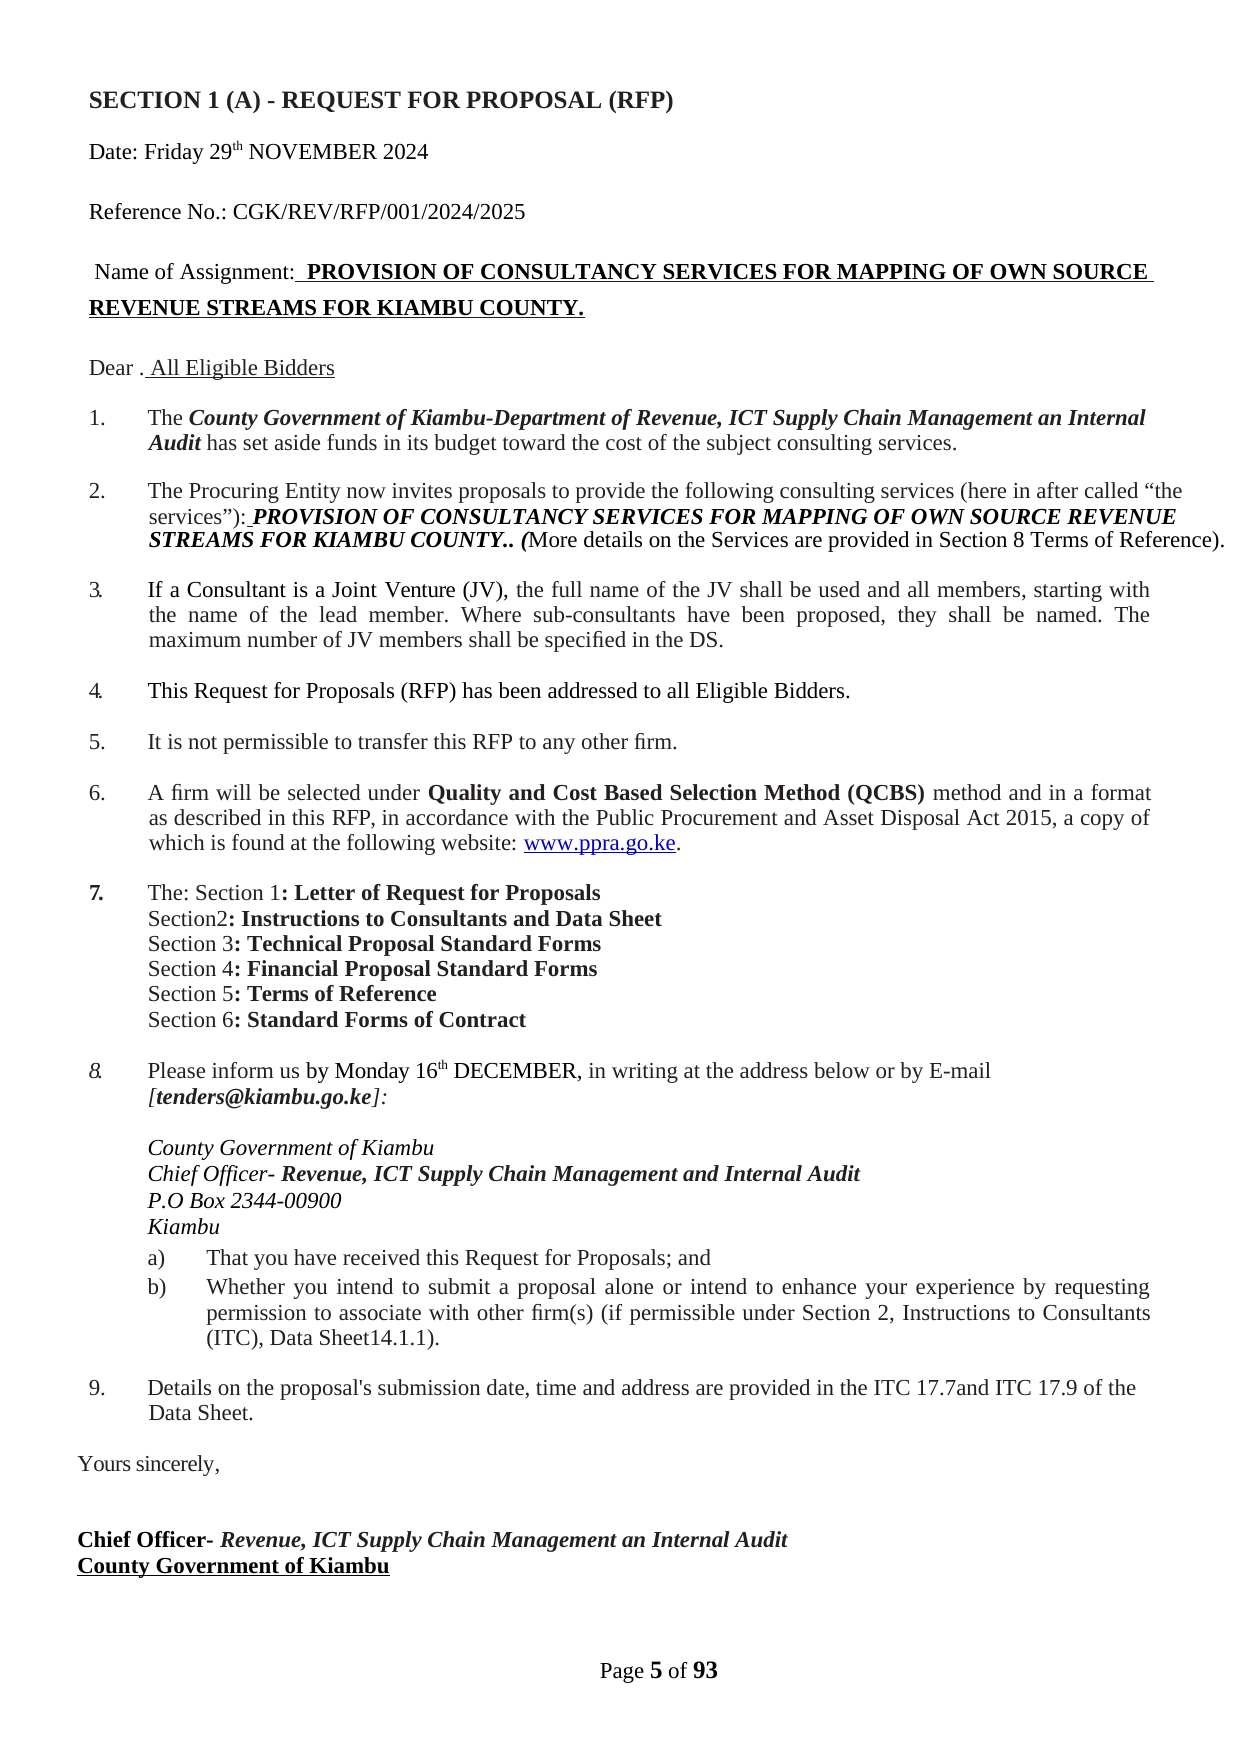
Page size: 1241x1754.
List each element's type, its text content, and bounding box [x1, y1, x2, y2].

list It is not permissible to transfer this RFP to any other ﬁrm. [88, 728, 1240, 755]
subtitle SECTION 1 (A) - REQUEST FOR PROPOSAL (RFP) [88, 85, 1240, 114]
list If a Consultant is a Joint Venture (JV), the full name of the JV shall be used and all members, starting with the name of the lead member. Where sub-consultants have been proposed, they shall be named. The maximum number of JV members shall be speciﬁed in the DS. [88, 577, 1152, 653]
list Kiambu [147, 1213, 1240, 1239]
list Please inform us by Monday 16th DECEMBER, in writing at the address below or by E-mail [tenders@kiambu.go.ke]: [88, 1057, 1240, 1109]
text County Government of Kiambu [77, 1553, 1240, 1578]
list The County Government of Kiambu-Department of Revenue, ICT Supply Chain Management an Internal Audit has set aside funds in its budget toward the cost of the subject consulting services. [88, 406, 1152, 456]
list A ﬁrm will be selected under Quality and Cost Based Selection Method (QCBS) method and in a format as described in this RFP, in accordance with the Public Procurement and Asset Disposal Act 2015, a copy of which is found at the following website: www.ppra.go.ke. [88, 780, 1152, 855]
text Reference No.: CGK/REV/RFP/001/2024/2025 [88, 198, 659, 225]
list The: Section 1: Letter of Request for Proposals [89, 881, 1165, 906]
text services”): PROVISION OF CONSULTANCY SERVICES FOR MAPPING OF OWN SOURCE REVENUE STREAMS FOR KIAMBU COUNTY.. (More details on the Services are provided in Section 8 Terms of Reference). [148, 506, 1240, 552]
text Section 5: Terms of Reference [148, 982, 1165, 1007]
text Section 6: Standard Forms of Contract [148, 1007, 1165, 1032]
text Dear . All Eligible Bidders [88, 354, 1240, 380]
list P.O Box 2344-00900 [147, 1187, 1240, 1213]
list Whether you intend to submit a proposal alone or intend to enhance your experience by requesting permission to associate with other ﬁrm(s) (if permissible under Section 2, Instructions to Consultants (ITC), Data Sheet14.1.1). [147, 1275, 1152, 1350]
text Section 3: Technical Proposal Standard Forms [148, 931, 1165, 956]
text Name of Assignment: PROVISION OF CONSULTANCY SERVICES FOR MAPPING OF OWN SOURCE REVENUE STREAMS FOR KIAMBU COUNTY. [88, 258, 1192, 320]
list Details on the proposal's submission date, time and address are provided in the ITC 17.7and ITC 17.9 of the Data Sheet. [88, 1376, 1152, 1426]
list This Request for Proposals (RFP) has been addressed to all Eligible Bidders. [88, 679, 1152, 704]
list Chief Officer- Revenue, ICT Supply Chain Management and Internal Audit [147, 1160, 1240, 1187]
text Yours sincerely, [77, 1451, 419, 1476]
text Date: Friday 29th NOVEMBER 2024 [88, 138, 659, 165]
text Section2: Instructions to Consultants and Data Sheet [148, 906, 1165, 931]
text Section 4: Financial Proposal Standard Forms [148, 956, 1165, 981]
list County Government of Kiambu [147, 1134, 1240, 1160]
list The Procuring Entity now invites proposals to provide the following consulting services (here in after called “the [88, 480, 1240, 503]
text Chief Officer- Revenue, ICT Supply Chain Management an Internal Audit [77, 1527, 1240, 1553]
list That you have received this Request for Proposals; and [147, 1243, 1240, 1270]
